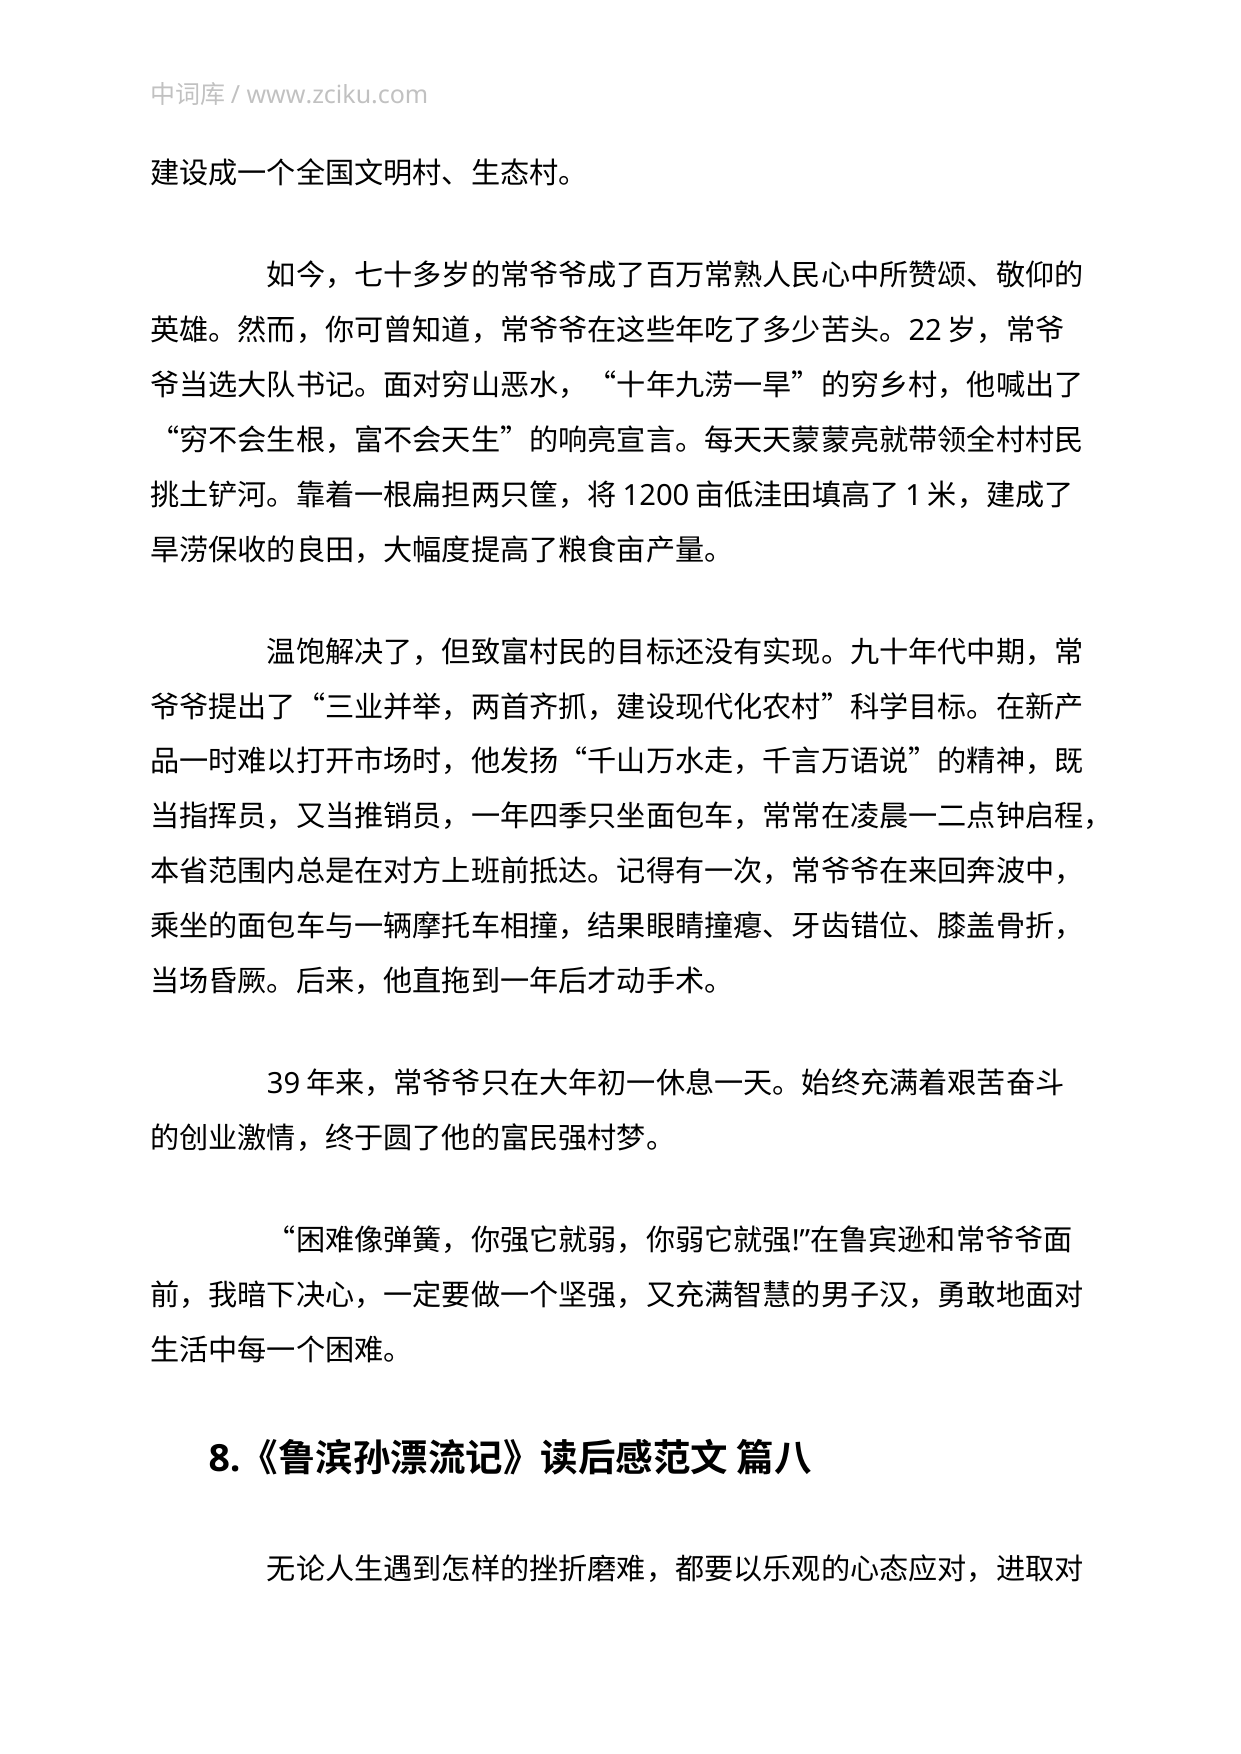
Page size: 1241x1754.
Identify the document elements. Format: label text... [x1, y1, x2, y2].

text 8.《鲁滨孙漂流记》读后感范文 篇八 [150, 1428, 1090, 1482]
text “困难像弹簧，你强它就弱，你弱它就强!”在鲁宾逊和常爷爷面前，我暗下决心，一定要做一个坚强，又充满智慧的男子汉，勇敢地面对生活中每一个困难。 [150, 1216, 1090, 1368]
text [150, 1545, 1090, 1588]
text 39年来，常爷爷只在大年初一休息一天。始终充满着艰苦奋斗的创业激情，终于圆了他的富民强村梦。 [150, 1059, 1090, 1157]
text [150, 150, 1090, 192]
text 如今，七十多岁的常爷爷成了百万常熟人民心中所赞颂、敬仰的英雄。然而，你可曾知道，常爷爷在这些年吃了多少苦头。22岁，常爷爷当选大队书记。面对穷山恶水，“十年九涝一旱”的穷乡村，他喊出了“穷不会生根，富不会天生”的响亮宣言。每天天蒙蒙亮就带领全村村民挑土铲河。靠着一根扁担两只筐，将1200亩低洼田填高了1米，建成了旱涝保收的良田，大幅度提高了粮食亩产量。 [150, 252, 1090, 569]
text 温饱解决了，但致富村民的目标还没有实现。九十年代中期，常爷爷提出了“三业并举，两首齐抓，建设现代化农村”科学目标。在新产品一时难以打开市场时，他发扬“千山万水走，千言万语说”的精神，既当指挥员，又当推销员，一年四季只坐面包车，常常在凌晨一二点钟启程，本省范围内总是在对方上班前抵达。记得有一次，常爷爷在来回奔波中，乘坐的面包车与一辆摩托车相撞，结果眼睛撞瘪、牙齿错位、膝盖骨折，当场昏厥。后来，他直拖到一年后才动手术。 [150, 628, 1090, 1000]
